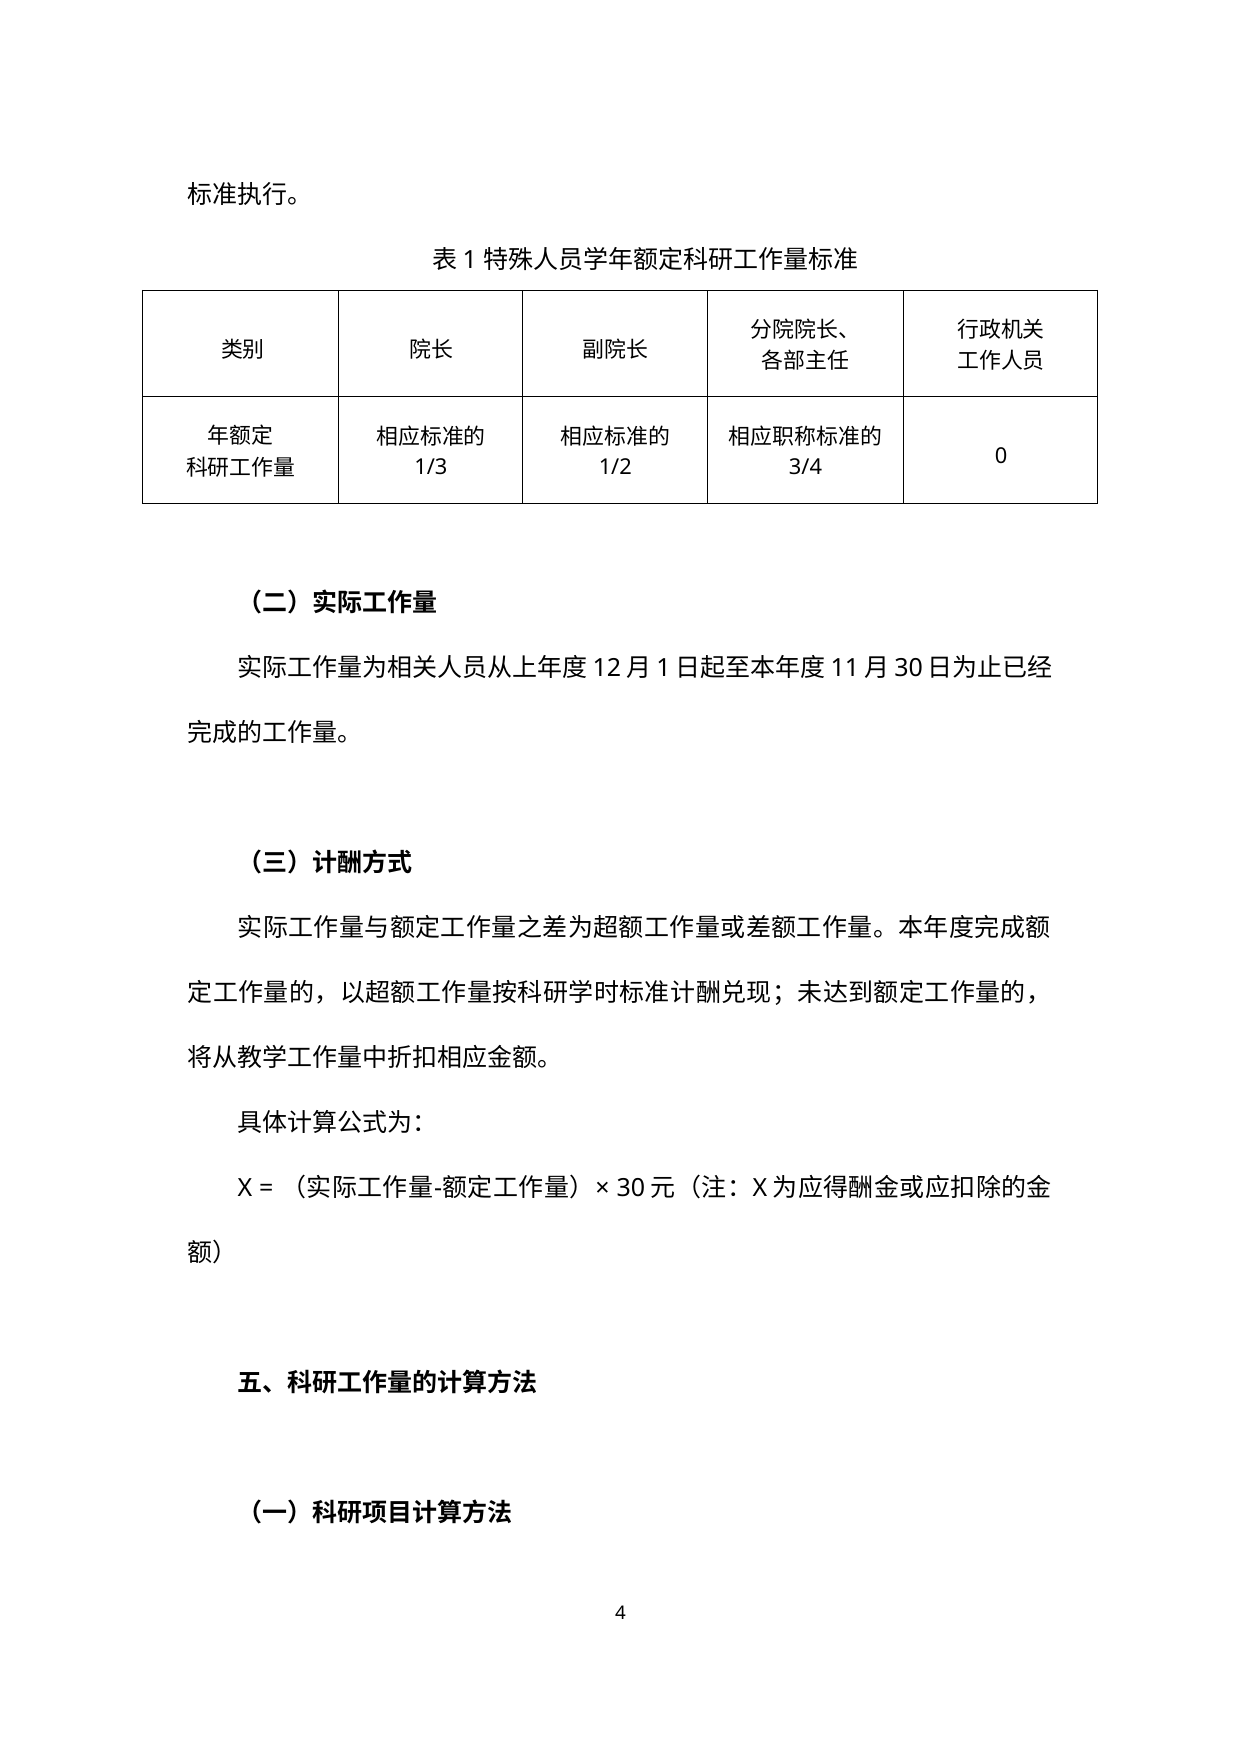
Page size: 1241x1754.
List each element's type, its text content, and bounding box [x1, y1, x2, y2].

text 表1 特殊人员学年额定科研工作量标准 [187, 225, 1053, 290]
table_header 行政机关 工作人员 [904, 291, 1097, 396]
text （一）科研项目计算方法 [187, 1478, 1053, 1543]
table_header 副院长 [523, 291, 707, 396]
text 实际工作量与额定工作量之差为超额工作量或差额工作量。本年度完成额定工作量的，以超额工作量按科研学时标准计酬兑现；未达到额定工作量的，将从教学工作量中折扣相应金额。 [187, 893, 1053, 1088]
table_cell 相应标准的 1/2 [523, 397, 707, 502]
text 具体计算公式为： [187, 1088, 1053, 1153]
table_cell 0 [904, 397, 1097, 502]
table_header 分院院长、 各部主任 [708, 291, 903, 396]
text 实际工作量为相关人员从上年度12月1日起至本年度11月30日为止已经完成的工作量。 [187, 633, 1053, 763]
text （三）计酬方式 [187, 828, 1053, 893]
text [187, 160, 1053, 225]
text X = （实际工作量-额定工作量）× 30元（注：X为应得酬金或应扣除的金额） [187, 1153, 1053, 1283]
text 五、科研工作量的计算方法 [187, 1348, 1053, 1413]
table_header 院长 [339, 291, 522, 396]
text （二）实际工作量 [187, 568, 1053, 633]
table_header 类别 [143, 291, 338, 396]
table_cell 年额定 科研工作量 [143, 397, 338, 502]
table_cell 相应标准的 1/3 [339, 397, 522, 502]
table_cell 相应职称标准的 3/4 [708, 397, 903, 502]
